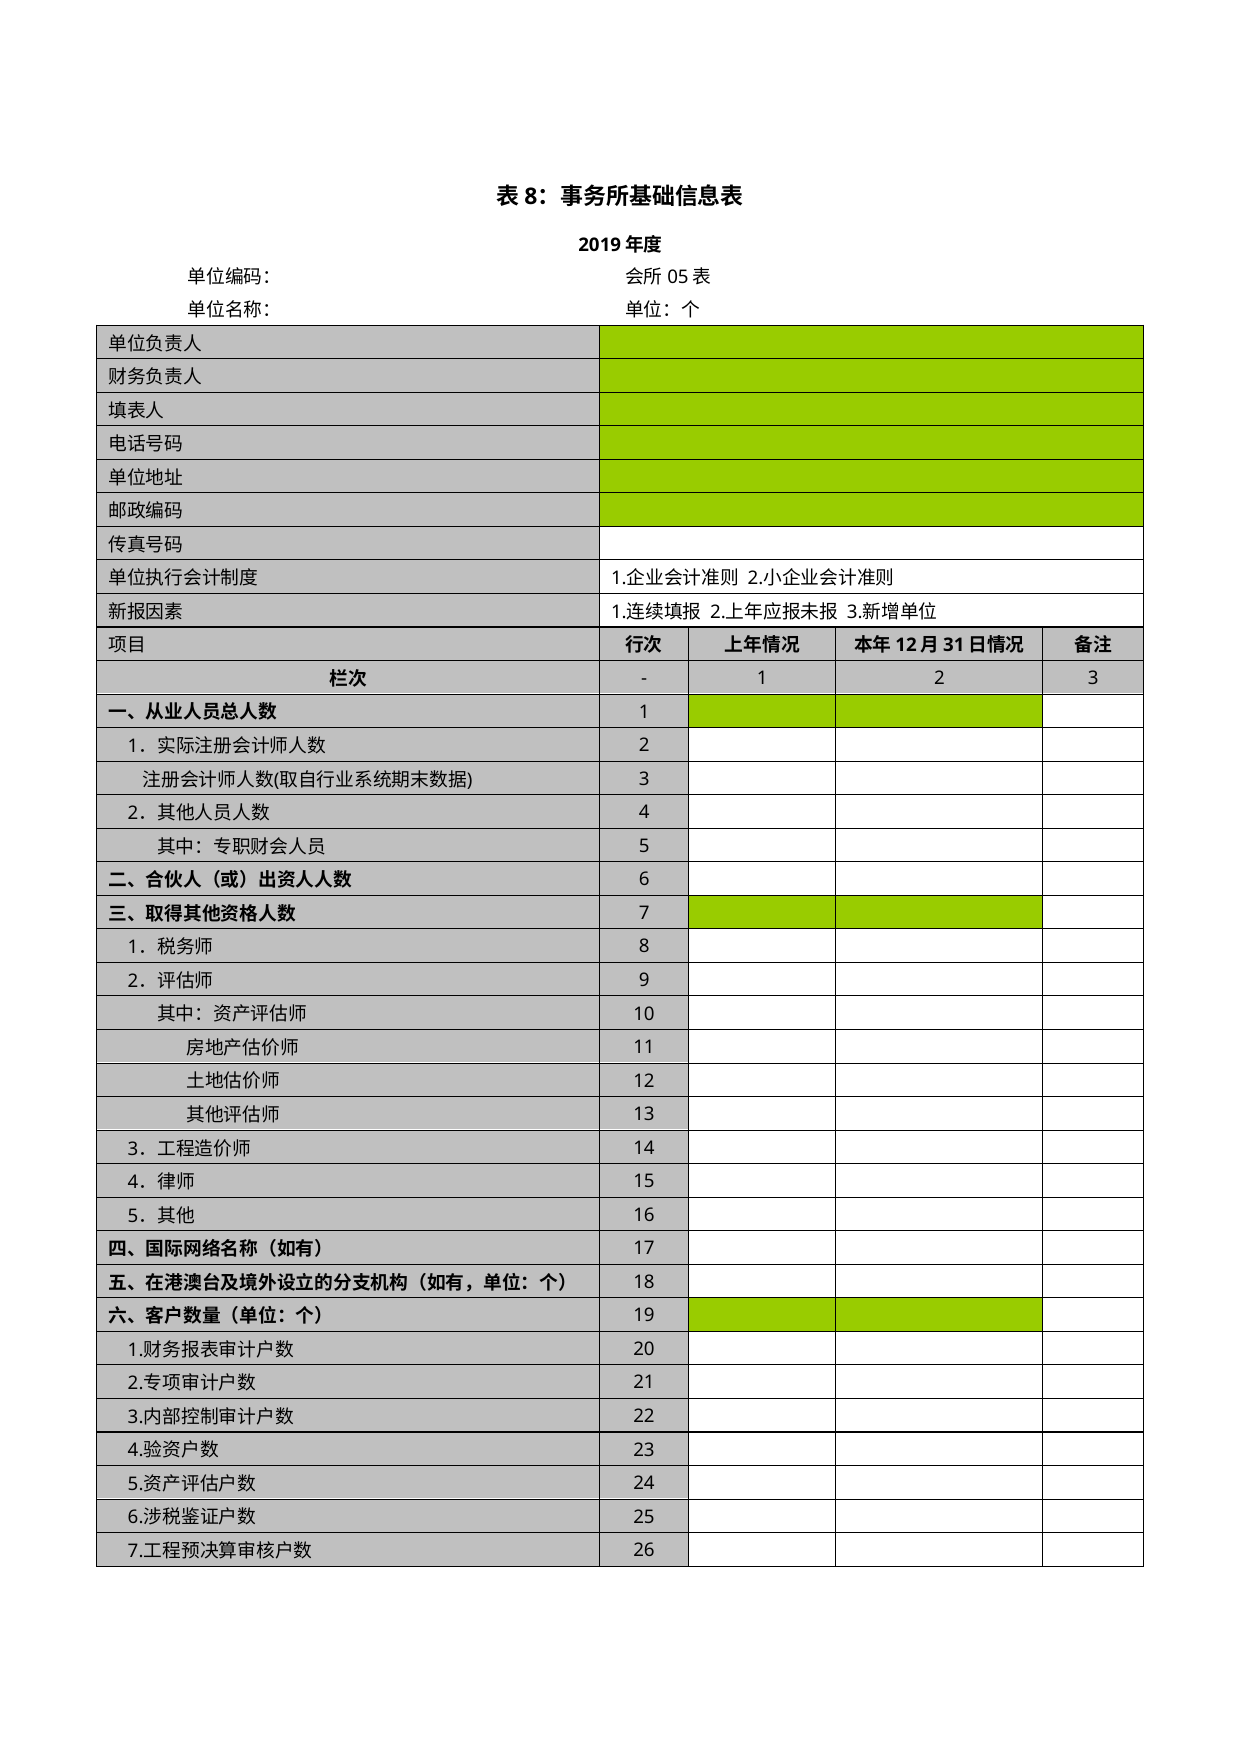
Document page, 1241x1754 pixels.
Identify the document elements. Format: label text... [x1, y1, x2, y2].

table_cell [1043, 1500, 1143, 1532]
table_cell 一、从业人员总人数 [97, 695, 599, 727]
table_cell 5．其他 [97, 1198, 599, 1230]
table_cell [836, 996, 1042, 1029]
table_cell 8 [600, 929, 688, 962]
table_cell [836, 1198, 1042, 1230]
table_cell 房地产估价师 [97, 1030, 599, 1062]
text 单位名称： 单位：个 [187, 292, 1053, 324]
table_cell 电话号码 [97, 426, 599, 459]
table_cell [1043, 1164, 1143, 1197]
table_cell [836, 1332, 1042, 1364]
table_cell [689, 1097, 835, 1129]
table_cell 其中：专职财会人员 [97, 829, 599, 861]
table_cell 5.资产评估户数 [97, 1466, 599, 1498]
table_cell 单位执行会计制度 [97, 560, 599, 593]
table_cell [1043, 1332, 1143, 1364]
table_cell [689, 728, 835, 761]
table_cell 六、客户数量（单位：个） [97, 1298, 599, 1331]
table_cell [836, 1265, 1042, 1297]
table_cell 五、在港澳台及境外设立的分支机构（如有，单位：个） [97, 1265, 599, 1297]
table_cell [689, 1131, 835, 1163]
table_cell 2 [600, 728, 688, 761]
table_cell [1043, 929, 1143, 962]
table_cell [836, 1030, 1042, 1062]
table_cell [836, 1399, 1042, 1431]
table_cell 12 [600, 1064, 688, 1096]
table_cell [600, 393, 1143, 425]
table_cell 6 [600, 862, 688, 895]
table_cell [1043, 829, 1143, 861]
table_cell [689, 929, 835, 962]
table_cell 16 [600, 1198, 688, 1230]
table_cell [689, 1466, 835, 1498]
table_cell 2 [836, 661, 1042, 693]
table_cell 2.专项审计户数 [97, 1365, 599, 1398]
table_cell 1．税务师 [97, 929, 599, 962]
table_cell 3.内部控制审计户数 [97, 1399, 599, 1431]
table_cell 其他评估师 [97, 1097, 599, 1129]
table_cell [1043, 1131, 1143, 1163]
table_cell [1043, 1298, 1143, 1331]
table_cell [1043, 963, 1143, 995]
table_cell [689, 1298, 835, 1331]
table_cell [836, 929, 1042, 962]
table_cell [600, 460, 1143, 492]
table_cell 本年12月31日情况 [836, 628, 1042, 660]
text 单位编码： 会所05表 [187, 259, 1053, 292]
table_cell 11 [600, 1030, 688, 1062]
table_cell 4．律师 [97, 1164, 599, 1197]
table_cell 20 [600, 1332, 688, 1364]
table_cell [600, 527, 1143, 559]
table_cell [1043, 1265, 1143, 1297]
table_cell 22 [600, 1399, 688, 1431]
table_cell 填表人 [97, 393, 599, 425]
table_cell 3．工程造价师 [97, 1131, 599, 1163]
table_cell 项目 [97, 628, 599, 660]
table_cell [1043, 1231, 1143, 1264]
table_cell [689, 1365, 835, 1398]
table_cell 23 [600, 1433, 688, 1465]
table_cell [689, 1433, 835, 1465]
table_cell 13 [600, 1097, 688, 1129]
table_cell 10 [600, 996, 688, 1029]
table_cell 3 [1043, 661, 1143, 693]
table_cell [836, 1365, 1042, 1398]
table_cell 1.连续填报 2.上年应报未报 3.新增单位 [600, 594, 1143, 626]
table_header [600, 326, 1143, 358]
table_cell 三、取得其他资格人数 [97, 896, 599, 928]
table_cell 5 [600, 829, 688, 861]
table_cell [1043, 1433, 1143, 1465]
table_cell 邮政编码 [97, 493, 599, 526]
table_cell [689, 1164, 835, 1197]
table_cell 备注 [1043, 628, 1143, 660]
table_cell [689, 1064, 835, 1096]
table_cell 1 [689, 661, 835, 693]
table_cell [836, 1064, 1042, 1096]
table_cell [1043, 762, 1143, 794]
table_cell 1.企业会计准则 2.小企业会计准则 [600, 560, 1143, 593]
table_cell [836, 862, 1042, 895]
table_cell [600, 426, 1143, 459]
table_cell 行次 [600, 628, 688, 660]
table_cell 7.工程预决算审核户数 [97, 1533, 599, 1566]
table_cell 21 [600, 1365, 688, 1398]
table_cell 财务负责人 [97, 359, 599, 392]
table_cell [1043, 1466, 1143, 1498]
table_cell [836, 963, 1042, 995]
table_cell [836, 1131, 1042, 1163]
table_cell [689, 896, 835, 928]
table_cell [836, 1533, 1042, 1566]
table_cell 单位地址 [97, 460, 599, 492]
table_cell 15 [600, 1164, 688, 1197]
table_cell [689, 862, 835, 895]
table_cell [836, 1466, 1042, 1498]
table_cell [1043, 1030, 1143, 1062]
table_cell 7 [600, 896, 688, 928]
table_cell 14 [600, 1131, 688, 1163]
table_cell 17 [600, 1231, 688, 1264]
table_cell [836, 1231, 1042, 1264]
table_cell [689, 1533, 835, 1566]
table_cell 19 [600, 1298, 688, 1331]
table_header 单位负责人 [97, 326, 599, 358]
table_cell [689, 1399, 835, 1431]
table_cell 6.涉税鉴证户数 [97, 1500, 599, 1532]
table_cell 18 [600, 1265, 688, 1297]
table_cell 新报因素 [97, 594, 599, 626]
table_cell [1043, 896, 1143, 928]
table_cell [689, 1030, 835, 1062]
table_cell 其中：资产评估师 [97, 996, 599, 1029]
table_cell 二、合伙人（或）出资人人数 [97, 862, 599, 895]
table_cell [689, 1332, 835, 1364]
table_cell 1.财务报表审计户数 [97, 1332, 599, 1364]
table_cell 2．其他人员人数 [97, 795, 599, 828]
table_cell 9 [600, 963, 688, 995]
table_cell [600, 493, 1143, 526]
table_cell [1043, 795, 1143, 828]
table_cell 26 [600, 1533, 688, 1566]
table_cell [689, 695, 835, 727]
table_cell 注册会计师人数(取自行业系统期末数据) [97, 762, 599, 794]
table_cell [836, 728, 1042, 761]
table_cell [1043, 996, 1143, 1029]
table_cell 1．实际注册会计师人数 [97, 728, 599, 761]
table_cell [689, 1231, 835, 1264]
table_cell [836, 1097, 1042, 1129]
table_cell [836, 795, 1042, 828]
table_cell [689, 1198, 835, 1230]
table_cell [1043, 1533, 1143, 1566]
table_cell [836, 896, 1042, 928]
table_cell [689, 762, 835, 794]
table_cell [1043, 1198, 1143, 1230]
text 2019年度 [187, 227, 1053, 259]
table_cell [689, 829, 835, 861]
table_cell 传真号码 [97, 527, 599, 559]
table_cell [836, 762, 1042, 794]
table_cell 25 [600, 1500, 688, 1532]
table_cell 4 [600, 795, 688, 828]
table_cell [1043, 1097, 1143, 1129]
table_cell [836, 1500, 1042, 1532]
table_cell [836, 1298, 1042, 1331]
table_cell [689, 795, 835, 828]
table_cell [689, 963, 835, 995]
table_cell 土地估价师 [97, 1064, 599, 1096]
table_cell [836, 695, 1042, 727]
table_cell 2．评估师 [97, 963, 599, 995]
table_cell [1043, 695, 1143, 727]
table_cell [689, 996, 835, 1029]
text 表8：事务所基础信息表 [187, 162, 1053, 227]
table_cell 栏次 [97, 661, 599, 693]
table_cell [600, 359, 1143, 392]
table_cell [836, 829, 1042, 861]
table_cell [1043, 1365, 1143, 1398]
table_cell 24 [600, 1466, 688, 1498]
table_cell [689, 1500, 835, 1532]
table_cell 四、国际网络名称（如有） [97, 1231, 599, 1264]
table_cell 3 [600, 762, 688, 794]
table_cell 1 [600, 695, 688, 727]
table_cell [1043, 862, 1143, 895]
table_cell [1043, 1399, 1143, 1431]
table_cell [689, 1265, 835, 1297]
table_cell 4.验资户数 [97, 1433, 599, 1465]
table_cell [1043, 1064, 1143, 1096]
table_cell [836, 1433, 1042, 1465]
table_cell [836, 1164, 1042, 1197]
table_cell 上年情况 [689, 628, 835, 660]
table_cell [1043, 728, 1143, 761]
table_cell - [600, 661, 688, 693]
